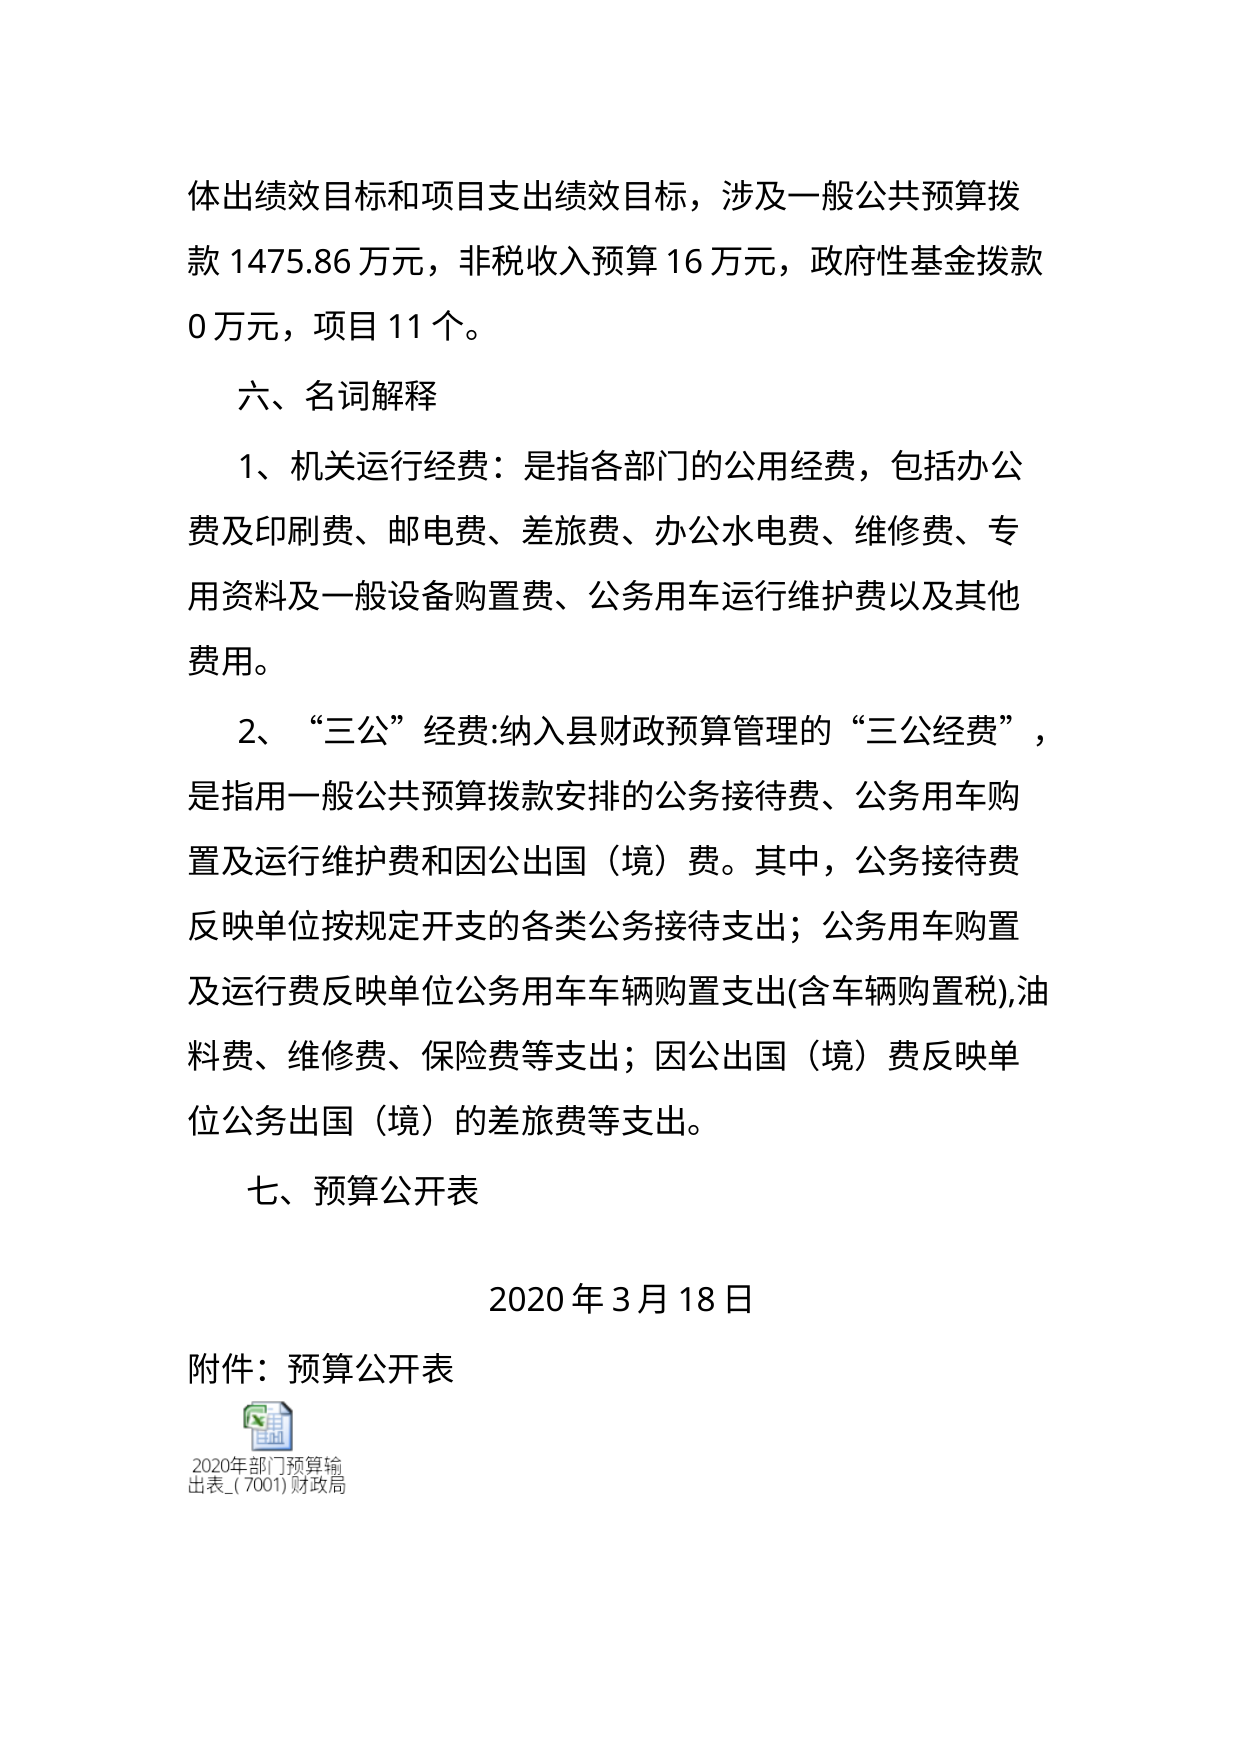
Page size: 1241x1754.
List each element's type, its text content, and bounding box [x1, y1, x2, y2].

text 1、机关运行经费：是指各部门的公用经费，包括办公费及印刷费、邮电费、差旅费、办公水电费、维修费、专用资料及一般设备购置费、公务用车运行维护费以及其他费用。 [187, 432, 1053, 692]
text 附件：预算公开表 [187, 1334, 1053, 1399]
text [187, 162, 1053, 357]
text 七、预算公开表 [187, 1157, 1053, 1222]
text 六、名词解释 [187, 362, 1053, 427]
text 2、“三公”经费:纳入县财政预算管理的“三公经费”，是指用一般公共预算拨款安排的公务接待费、公务用车购置及运行维护费和因公出国（境）费。其中，公务接待费反映单位按规定开支的各类公务接待支出；公务用车购置及运行费反映单位公务用车车辆购置支出(含车辆购置税),油料费、维修费、保险费等支出；因公出国（境）费反映单位公务出国（境）的差旅费等支出。 [187, 697, 1053, 1152]
text 2020年3月18日 [187, 1264, 1053, 1329]
